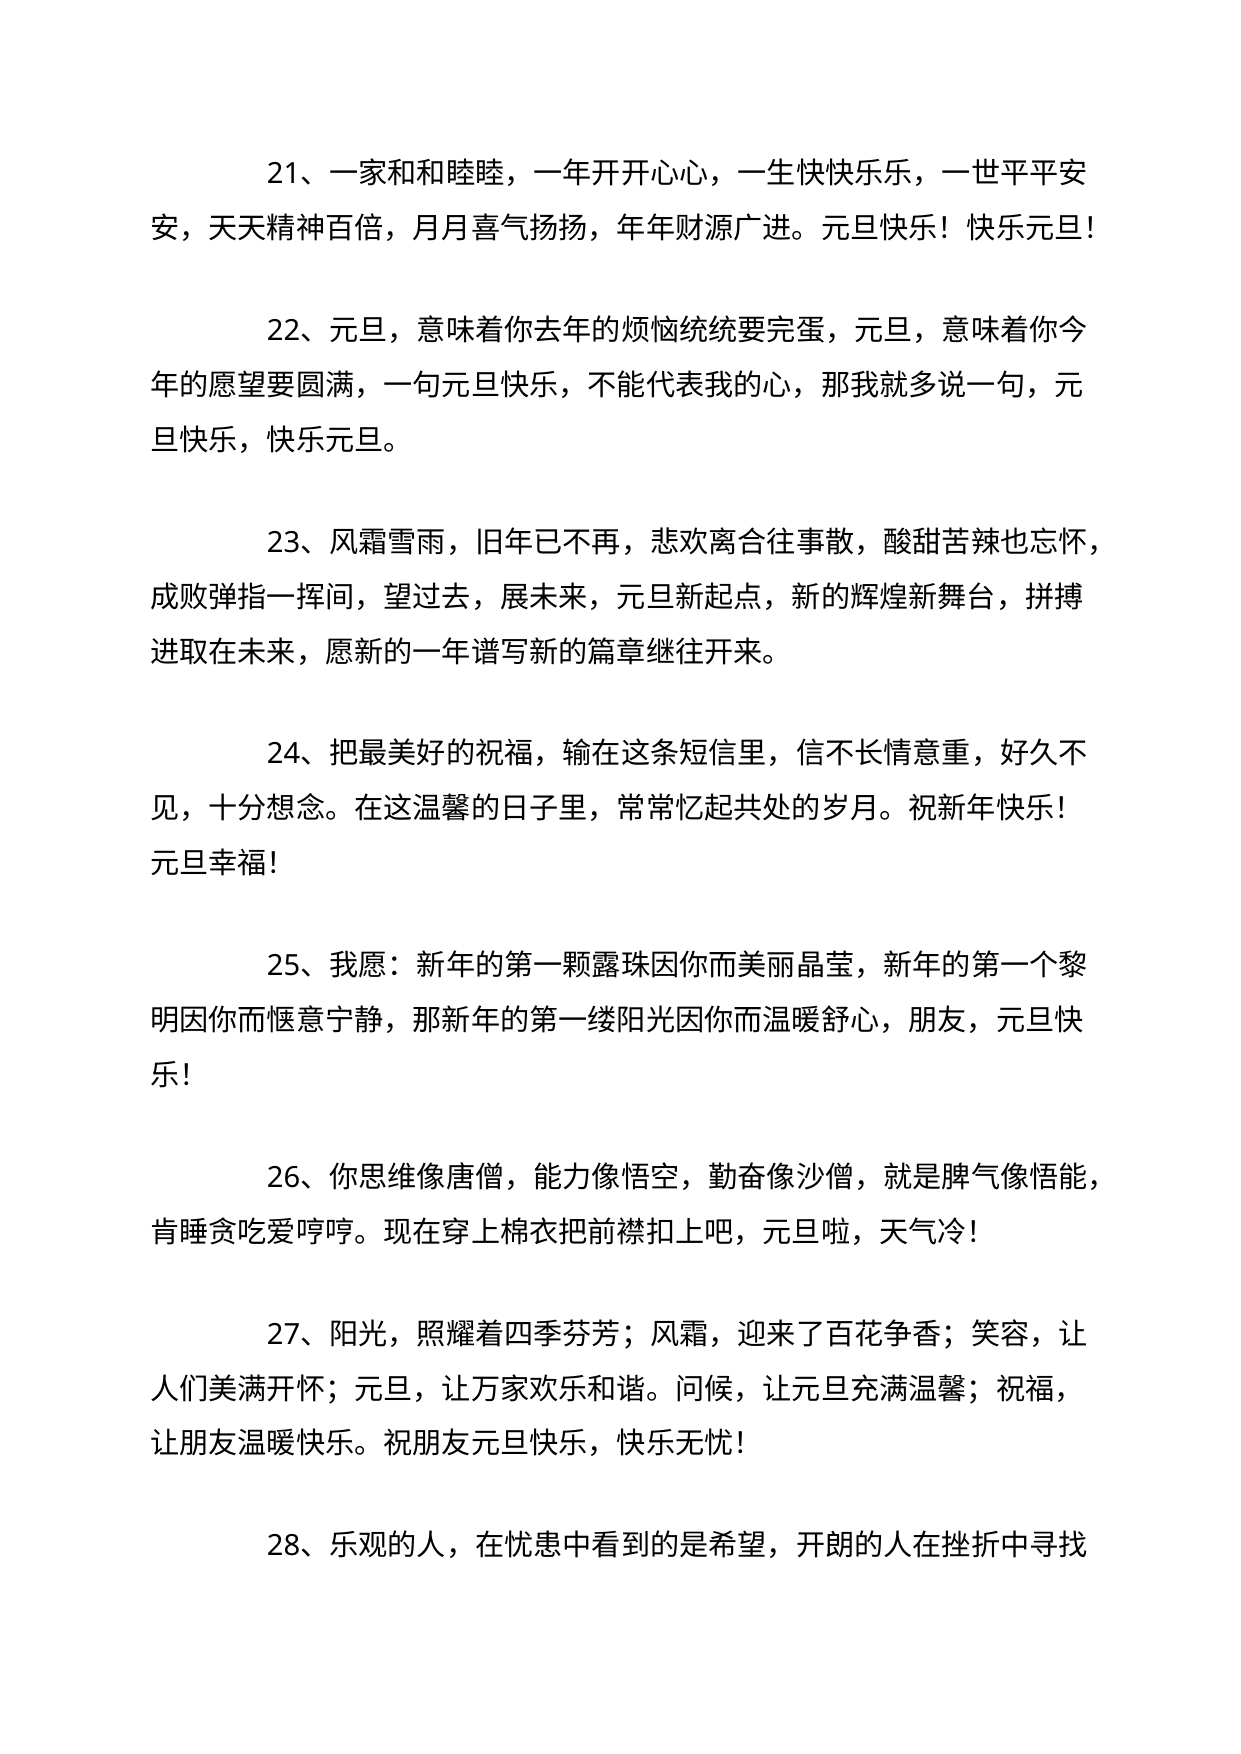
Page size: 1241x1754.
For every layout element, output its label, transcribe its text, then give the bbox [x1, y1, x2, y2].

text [150, 1522, 1090, 1564]
text 21、一家和和睦睦，一年开开心心，一生快快乐乐，一世平平安安，天天精神百倍，月月喜气扬扬，年年财源广进。元旦快乐！快乐元旦！ [150, 150, 1090, 247]
text 27、阳光，照耀着四季芬芳；风霜，迎来了百花争香；笑容，让人们美满开怀；元旦，让万家欢乐和谐。问候，让元旦充满温馨；祝福，让朋友温暖快乐。祝朋友元旦快乐，快乐无忧！ [150, 1310, 1090, 1462]
text 26、你思维像唐僧，能力像悟空，勤奋像沙僧，就是脾气像悟能，肯睡贪吃爱哼哼。现在穿上棉衣把前襟扣上吧，元旦啦，天气冷！ [150, 1153, 1090, 1251]
text 24、把最美好的祝福，输在这条短信里，信不长情意重，好久不见，十分想念。在这温馨的日子里，常常忆起共处的岁月。祝新年快乐！元旦幸福！ [150, 730, 1090, 882]
text 25、我愿：新年的第一颗露珠因你而美丽晶莹，新年的第一个黎明因你而惬意宁静，那新年的第一缕阳光因你而温暖舒心，朋友，元旦快乐！ [150, 942, 1090, 1094]
text 23、风霜雪雨，旧年已不再，悲欢离合往事散，酸甜苦辣也忘怀，成败弹指一挥间，望过去，展未来，元旦新起点，新的辉煌新舞台，拼搏进取在未来，愿新的一年谱写新的篇章继往开来。 [150, 518, 1090, 671]
text 22、元旦，意味着你去年的烦恼统统要完蛋，元旦，意味着你今年的愿望要圆满，一句元旦快乐，不能代表我的心，那我就多说一句，元旦快乐，快乐元旦。 [150, 307, 1090, 459]
